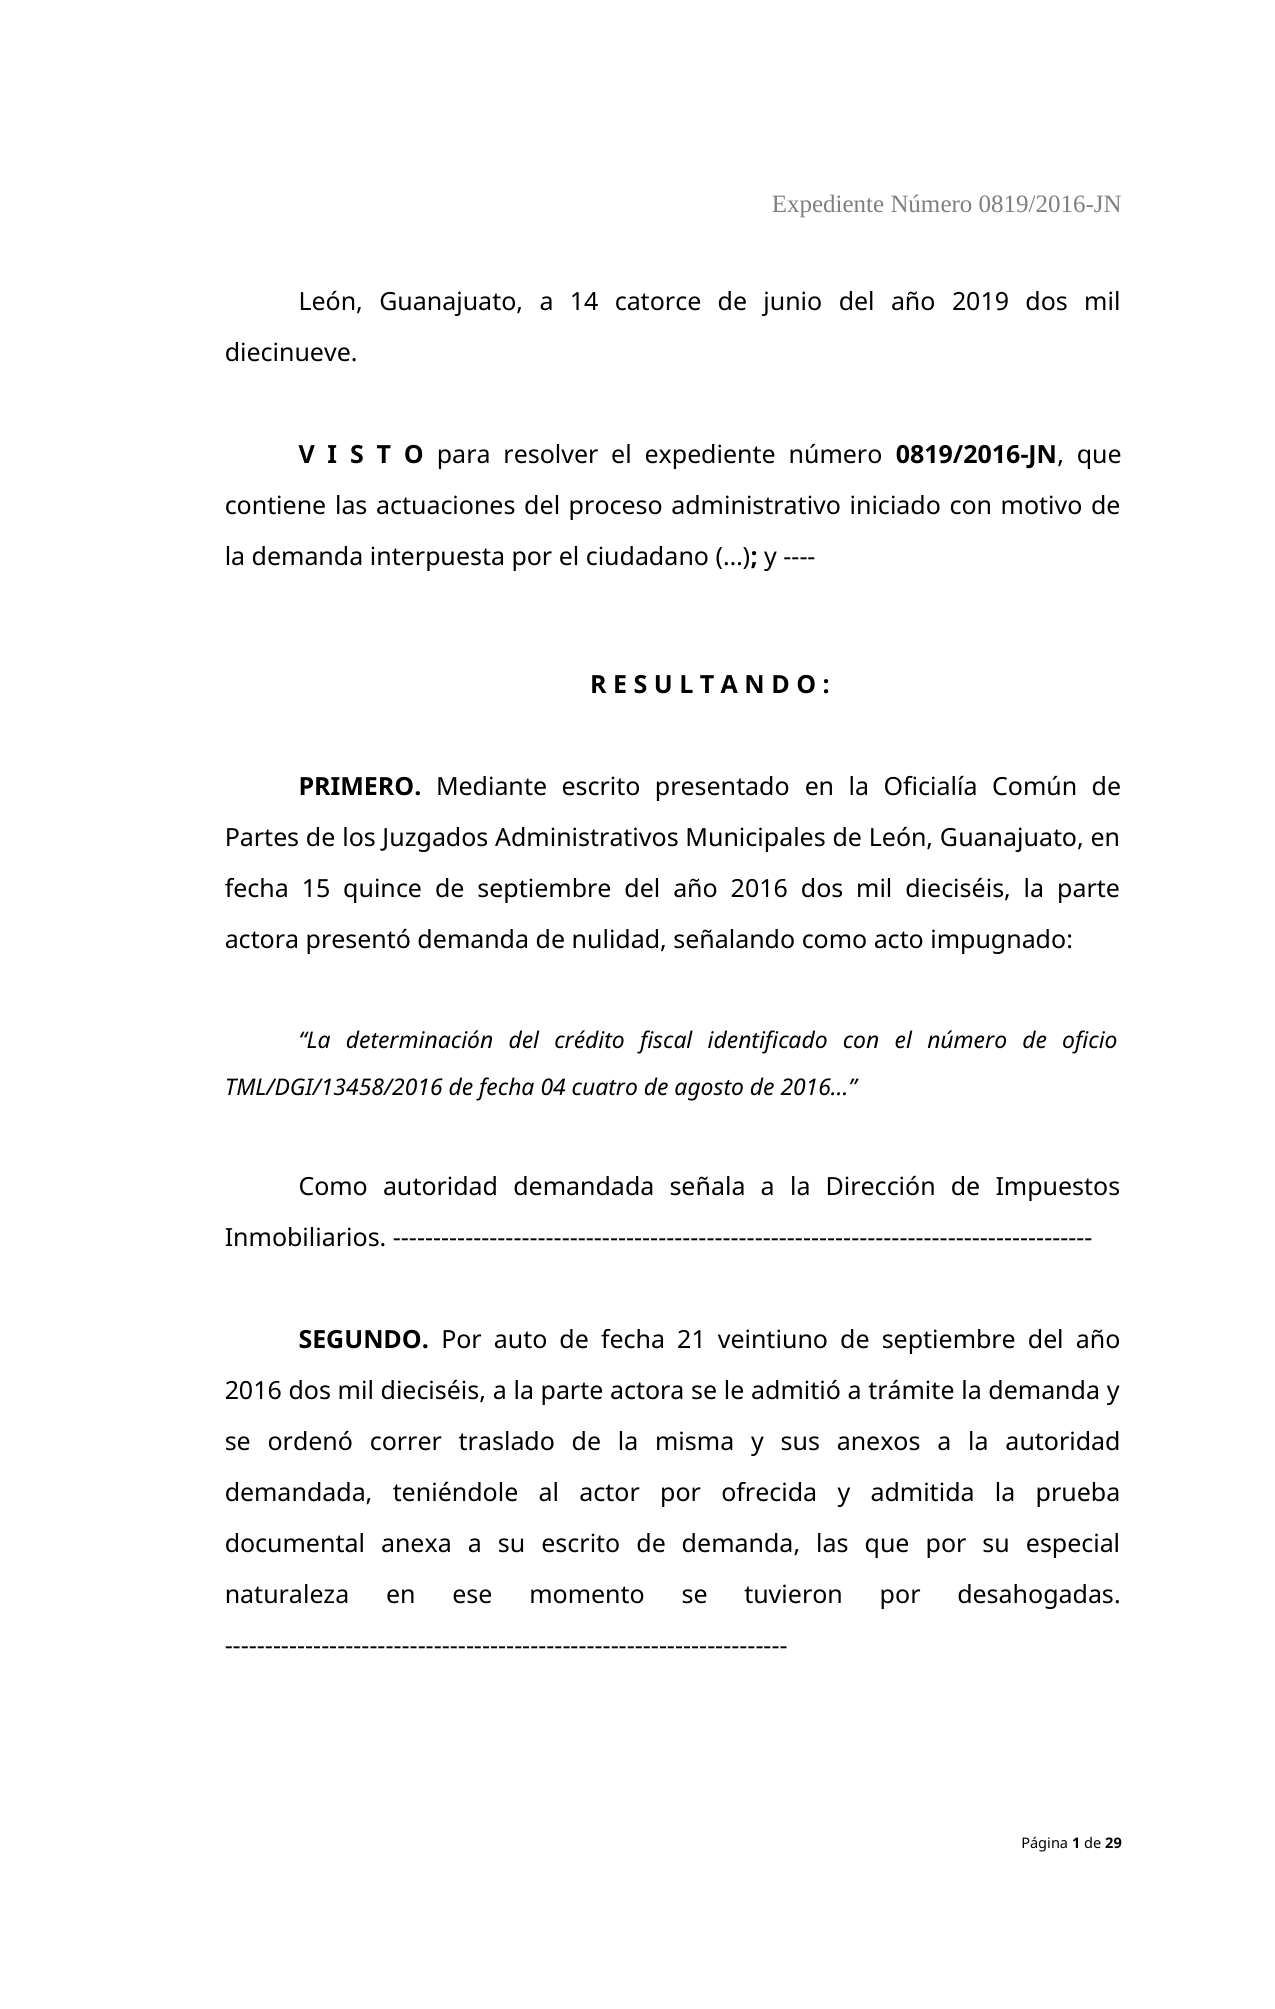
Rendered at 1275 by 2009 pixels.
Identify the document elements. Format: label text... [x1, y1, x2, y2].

text “La determinación del crédito fiscal identificado con el número de oficio TML/DGI/13458/2016 de fecha 04 cuatro de agosto de 2016…” [224, 1023, 1121, 1102]
text PRIMERO. Mediante escrito presentado en la Oficialía Común de Partes de los Juzgados Administrativos Municipales de León, Guanajuato, en fecha 15 quince de septiembre del año 2016 dos mil dieciséis, la parte actora presentó demanda de nulidad, señalando como acto impugnado: [224, 768, 1121, 956]
text R E S U L T A N D O : [224, 666, 1121, 700]
text SEGUNDO. Por auto de fecha 21 veintiuno de septiembre del año 2016 dos mil dieciséis, a la parte actora se le admitió a trámite la demanda y se ordenó correr traslado de la misma y sus anexos a la autoridad demandada, teniéndole al actor por ofrecida y admitida la prueba documental anexa a su escrito de demanda, las que por su especial naturaleza en ese momento se tuvieron por desahogadas. ---------------------------------------------------------------------- [224, 1321, 1121, 1662]
text V I S T O para resolver el expediente número 0819/2016-JN, que contiene las actuaciones del proceso administrativo iniciado con motivo de la demanda interpuesta por el ciudadano (…); y ---- [224, 437, 1121, 573]
text Como autoridad demandada señala a la Dirección de Impuestos Inmobiliarios. --------------------------------------------------------------------------------------- [224, 1168, 1121, 1253]
text León, Guanajuato, a 14 catorce de junio del año 2019 dos mil diecinueve. [224, 283, 1121, 369]
